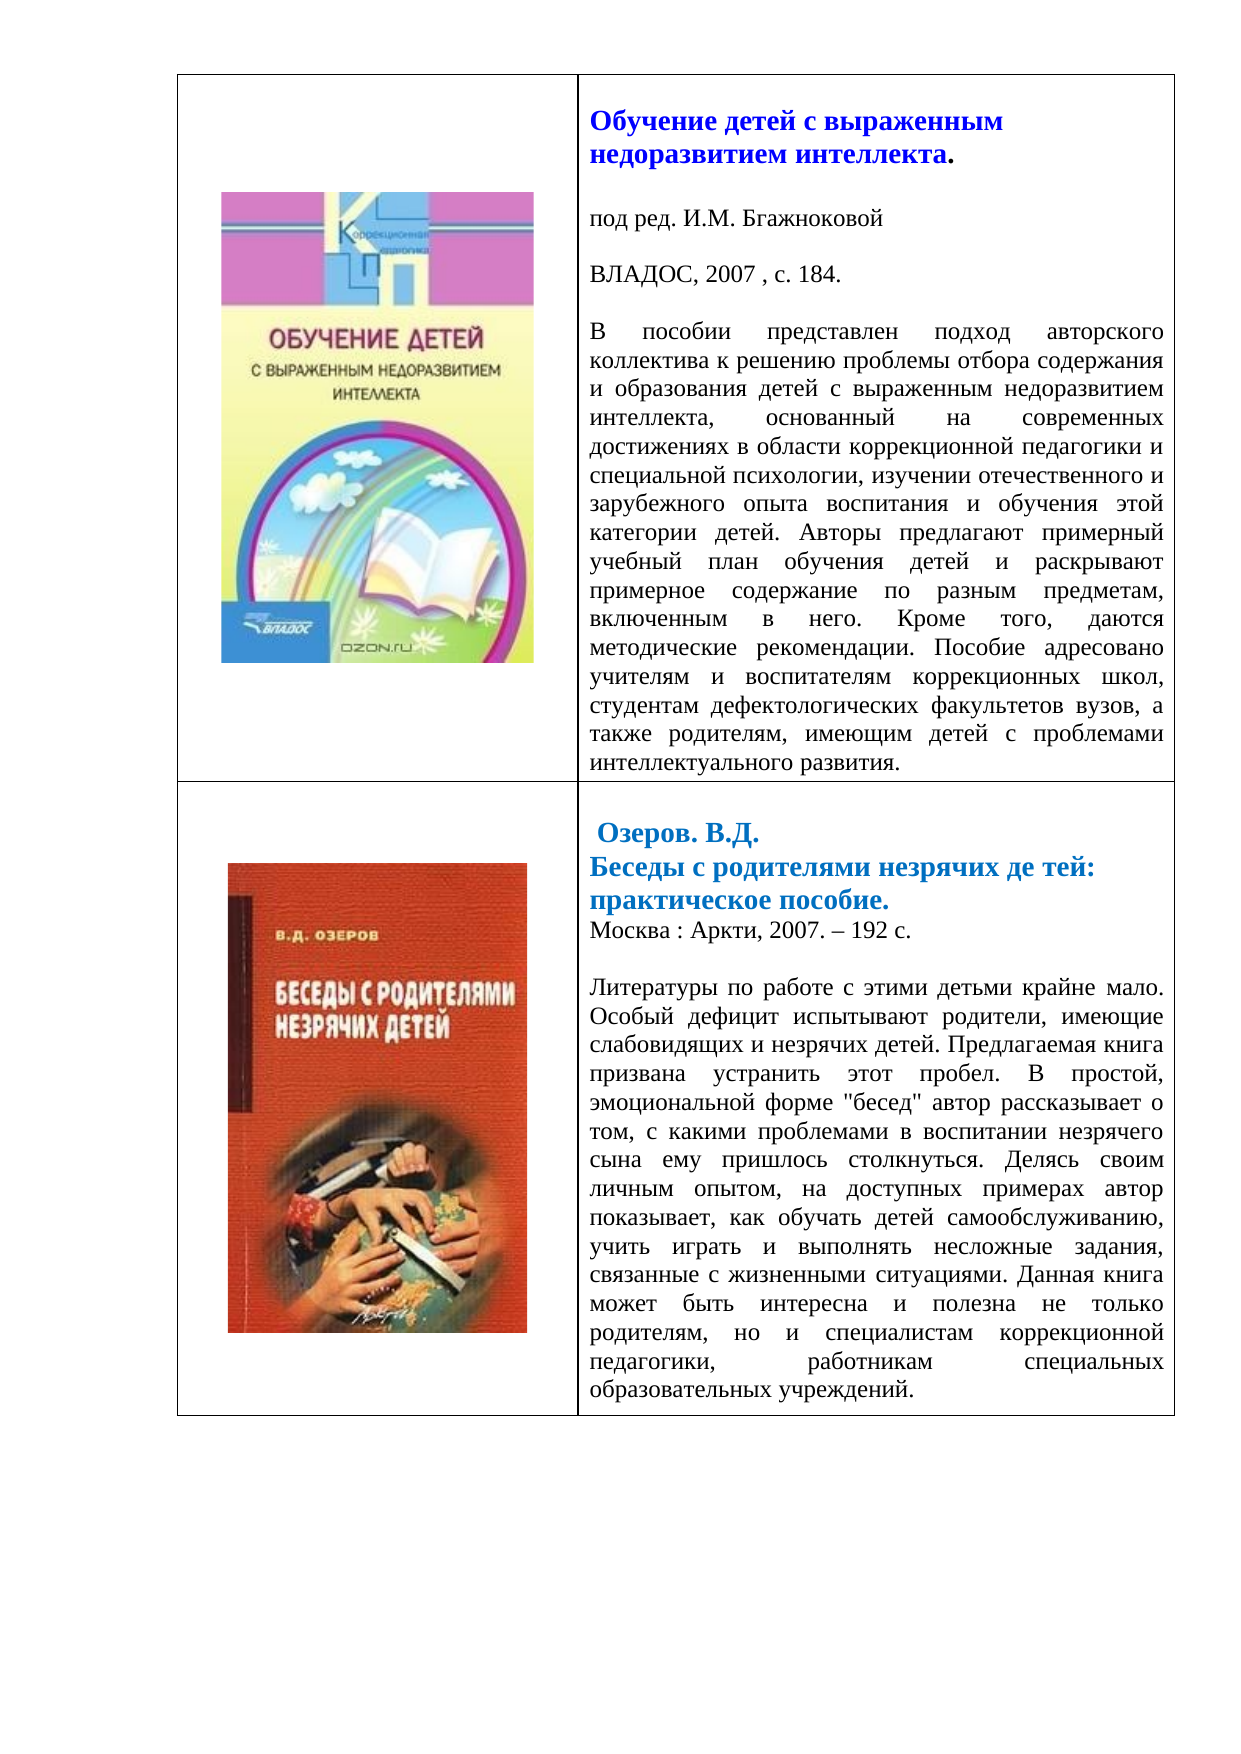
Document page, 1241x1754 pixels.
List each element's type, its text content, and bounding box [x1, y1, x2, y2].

picture [221, 192, 534, 663]
picture [227, 863, 528, 1333]
table_cell [178, 75, 577, 781]
table_cell Озеров. В.Д. Беседы с родителями незрячих де тей: практическое пособие. Москва : Аркти, 2007. – 192 с. Литературы по работе с этими детьми крайне мало. Особый дефицит испытывают родители, имеющие слабовидящих и незрячих детей. Предлагаемая книга призвана устранить этот пробел. В простой, эмоциональной форме "бесед" автор рассказывает о том, с какими проблемами в воспитании незрячего сына ему пришлось столкнуться. Делясь своим личным опытом, на доступных примерах автор показывает, как обучать детей самообслуживанию, учить играть и выполнять несложные задания, связанные с жизненными ситуациями. Данная книга может быть интересна и полезна не только родителям, но и специалистам коррекционной педагогики, работникам специальных образовательных учреждений. [579, 782, 1174, 1415]
table_cell Обучение детей с выраженным недоразвитием интеллекта. под ред. И.М. Бгажноковой ВЛАДОС, 2007 , с. 184. В пособии представлен подход авторского коллектива к решению проблемы отбора содержания и образования детей с выраженным недоразвитием интеллекта, основанный на современных достижениях в области коррекционной педагогики и специальной психологии, изучении отечественного и зарубежного опыта воспитания и обучения этой категории детей. Авторы предлагают примерный учебный план обучения детей и раскрывают примерное содержание по разным предметам, включенным в него. Кроме того, даются методические рекомендации. Пособие адресовано учителям и воспитателям коррекционных школ, студентам дефектологических факультетов вузов, а также родителям, имеющим детей с проблемами интеллектуального развития. [579, 75, 1174, 781]
table_cell [178, 782, 577, 1415]
